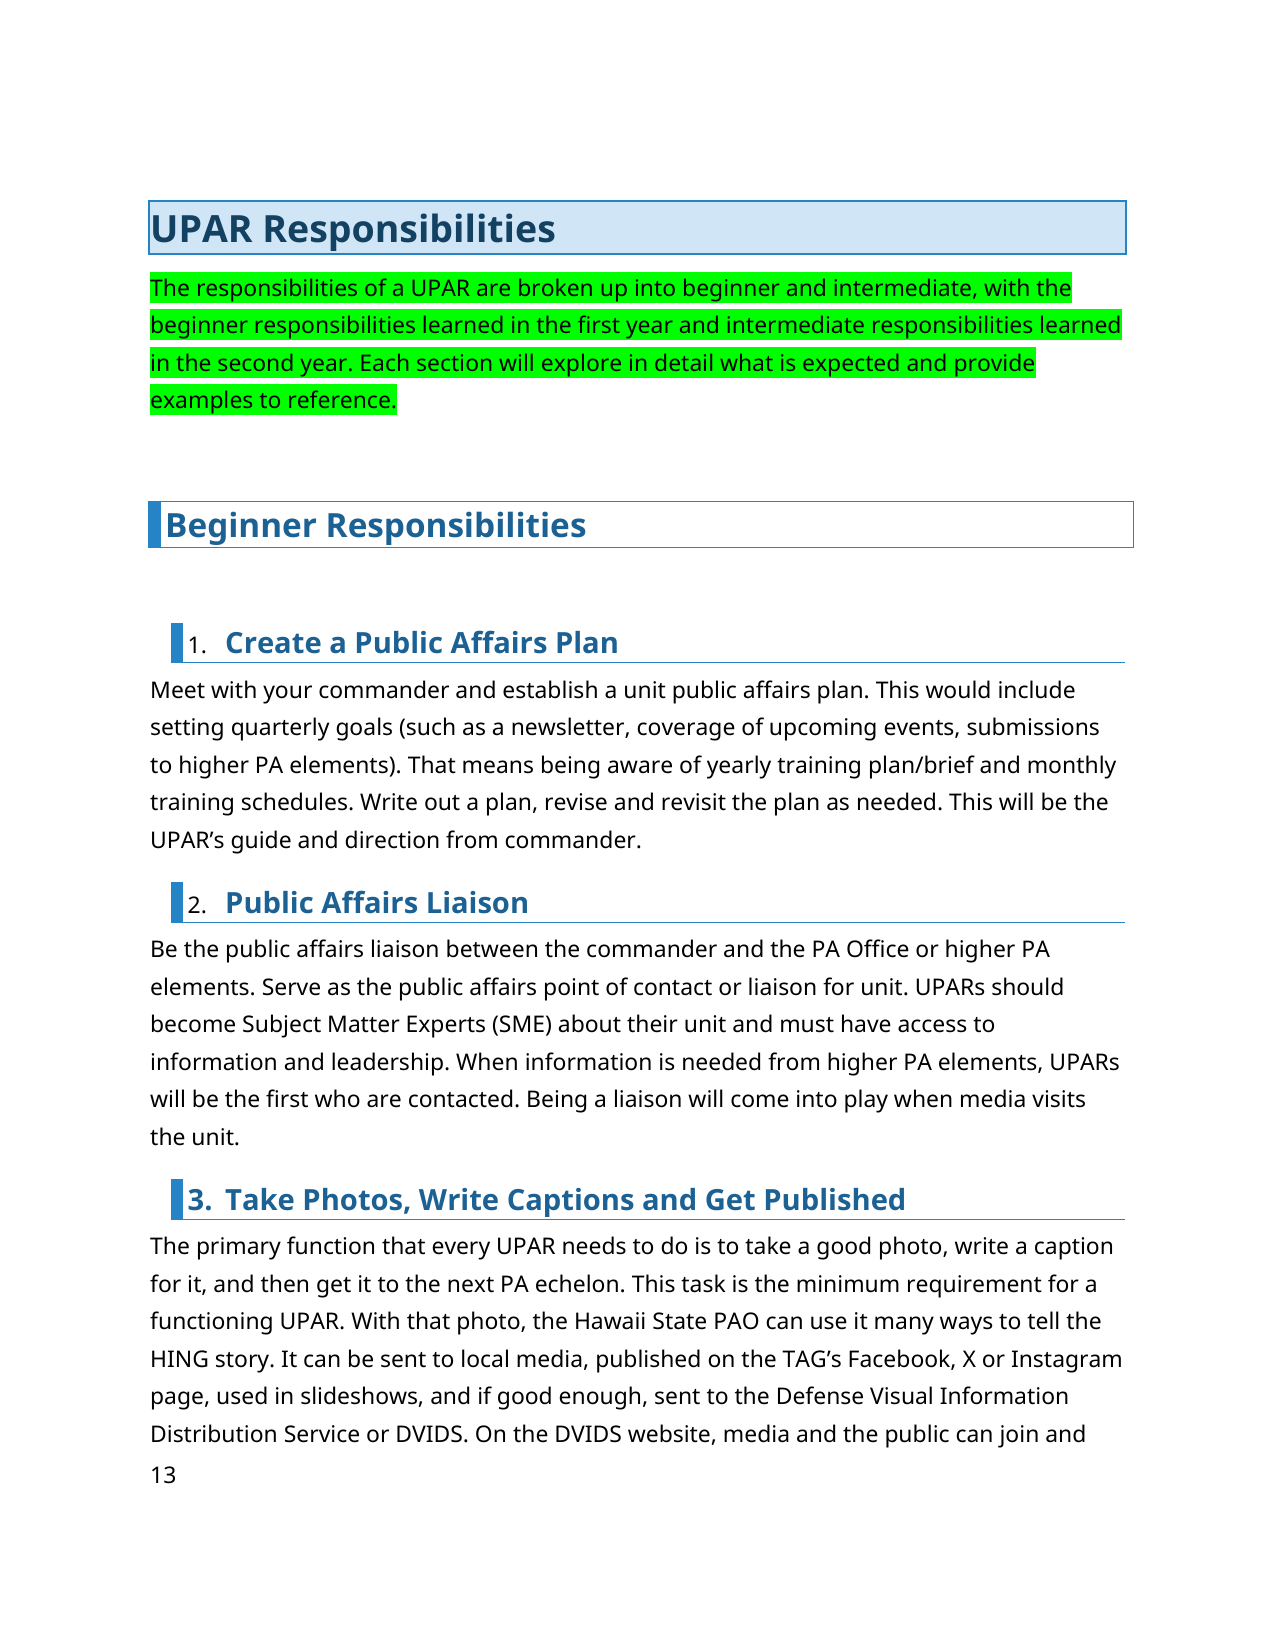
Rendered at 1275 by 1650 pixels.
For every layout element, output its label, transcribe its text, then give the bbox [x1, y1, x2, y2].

subtitle UPAR Responsibilities [150, 202, 1125, 253]
text Be the public affairs liaison between the commander and the PA Office or higher PA elements. Serve as the public affairs point of contact or liaison for unit. UPARs should become Subject Matter Experts (SME) about their unit and must have access to information and leadership. When information is needed from higher PA elements, UPARs will be the first who are contacted. Being a liaison will come into play when media visits the unit. [150, 933, 1125, 1152]
subtitle Beginner Responsibilities [161, 502, 1133, 547]
text The responsibilities of a UPAR are broken up into beginner and intermediate, with the beginner responsibilities learned in the first year and intermediate responsibilities learned in the second year. Each section will explore in detail what is expected and provide examples to reference. [150, 272, 1125, 415]
text Meet with your commander and establish a unit public affairs plan. This would include setting quarterly goals (such as a newsletter, coverage of upcoming events, submissions to higher PA elements). That means being aware of yearly training plan/brief and monthly training schedules. Write out a plan, revise and revisit the plan as needed. This will be the UPAR’s guide and direction from commander. [150, 674, 1125, 855]
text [150, 1230, 1125, 1449]
subtitle Take Photos, Write Captions and Get Published [183, 1179, 1125, 1219]
subtitle Public Affairs Liaison ​ [183, 882, 1125, 922]
subtitle Create a Public Affairs Plan [171, 622, 1125, 662]
